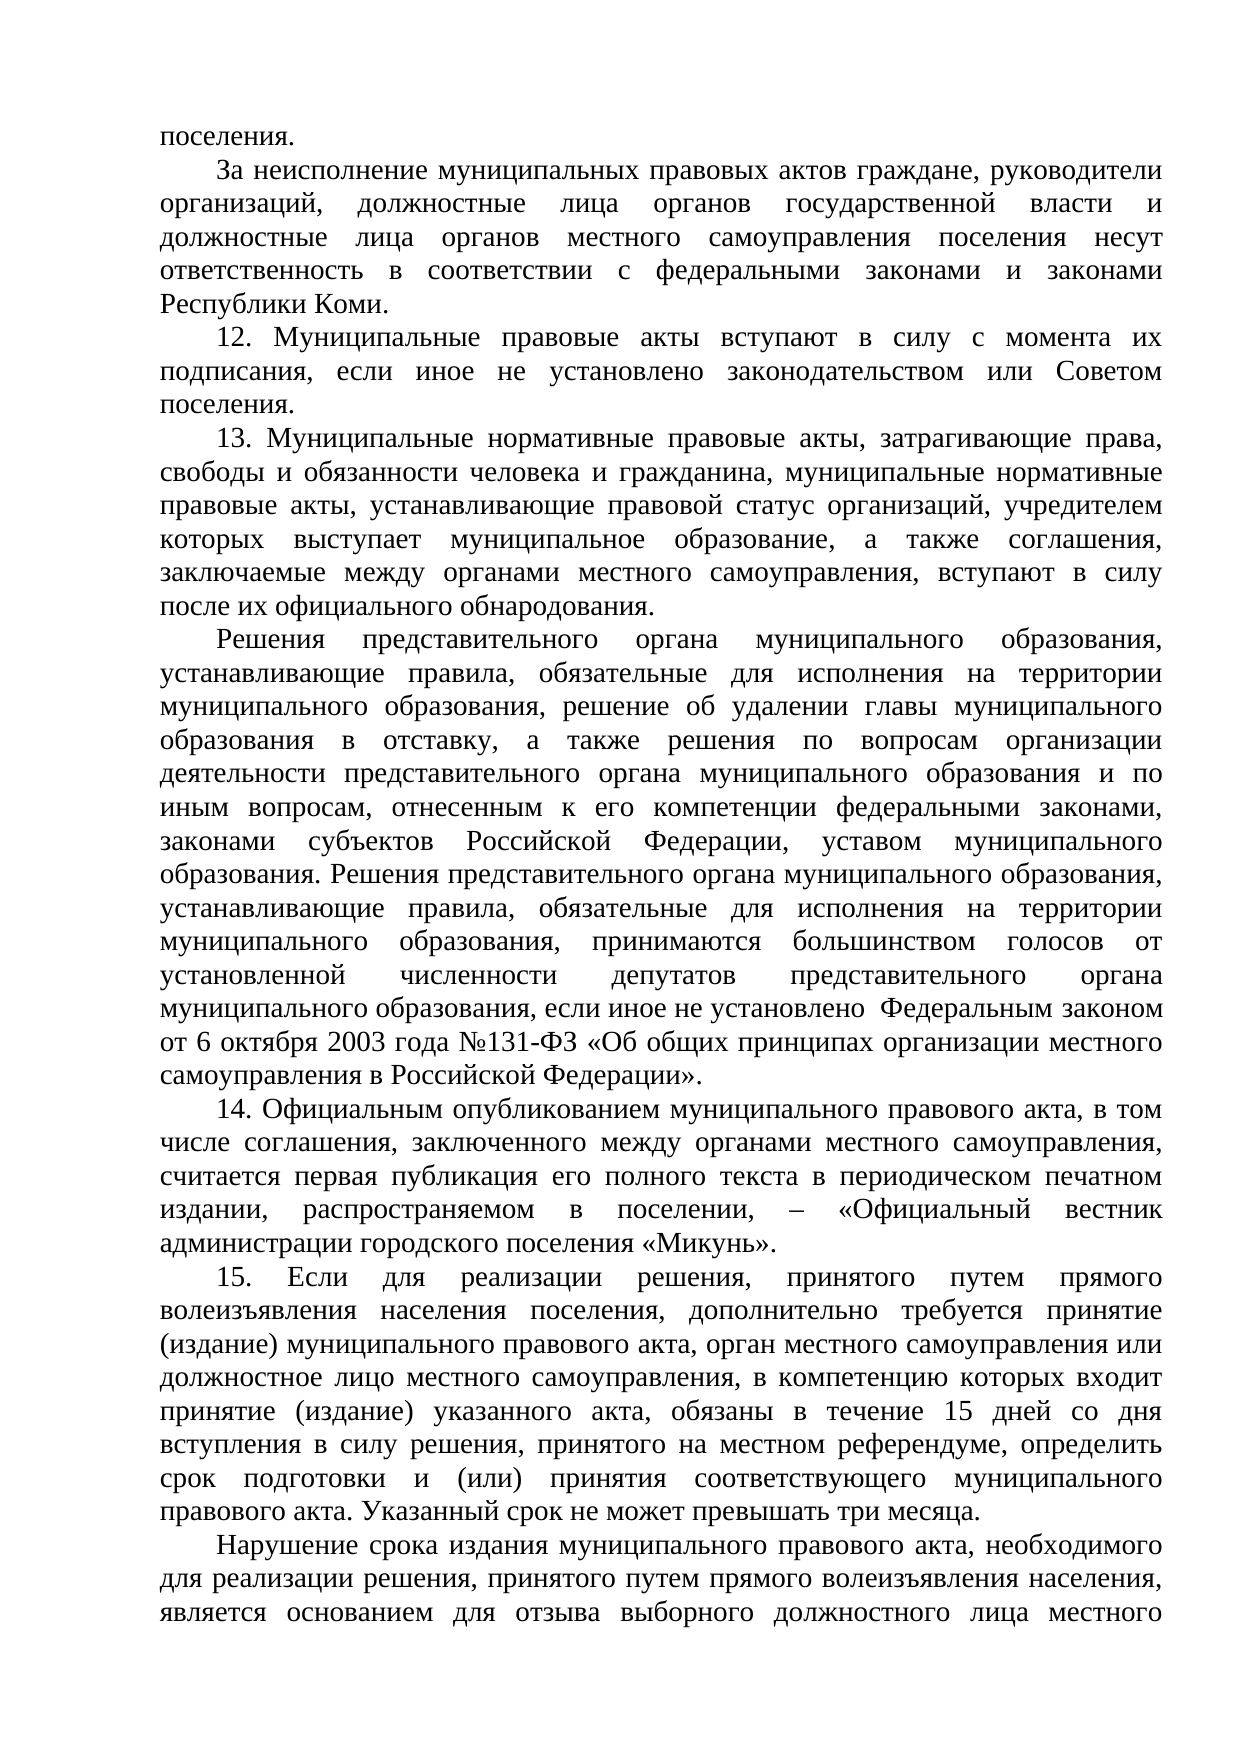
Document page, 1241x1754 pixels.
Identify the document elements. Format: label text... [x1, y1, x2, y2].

text 12. Муниципальные правовые акты вступают в силу с момента их подписания, если иное не установлено законодательством или Советом поселения. [159, 319, 1163, 420]
text 14. Официальным опубликованием муниципального правового акта, в том числе соглашения, заключенного между органами местного самоуправления, считается первая публикация его полного текста в периодическом печатном издании, распространяемом в поселении, – «Официальный вестник администрации городского поселения «Микунь». [159, 1091, 1163, 1259]
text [159, 1527, 1163, 1628]
text За неисполнение муниципальных правовых актов граждане, руководители организаций, должностные лица органов государственной власти и должностные лица органов местного самоуправления поселения несут ответственность в соответствии с федеральными законами и законами Республики Коми. [159, 152, 1163, 319]
text 15. Если для реализации решения, принятого путем прямого волеизъявления населения поселения, дополнительно требуется принятие (издание) муниципального правового акта, орган местного самоуправления или должностное лицо местного самоуправления, в компетенцию которых входит принятие (издание) указанного акта, обязаны в течение 15 дней со дня вступления в силу решения, принятого на местном референдуме, определить срок подготовки и (или) принятия соответствующего муниципального правового акта. Указанный срок не может превышать три месяца. [159, 1259, 1163, 1527]
text Решения представительного органа муниципального образования, устанавливающие правила, обязательные для исполнения на территории муниципального образования, решение об удалении главы муниципального образования в отставку, а также решения по вопросам организации деятельности представительного органа муниципального образования и по иным вопросам, отнесенным к его компетенции федеральными законами, законами субъектов Российской Федерации, уставом муниципального образования. Решения представительного органа муниципального образования, устанавливающие правила, обязательные для исполнения на территории муниципального образования, принимаются большинством голосов от установленной численности депутатов представительного органа муниципального образования, если иное не установлено Федеральным законом от 6 октября 2003 года №131-ФЗ «Об общих принципах организации местного самоуправления в Российской Федерации». [159, 621, 1163, 1091]
text 13. Муниципальные нормативные правовые акты, затрагивающие права, свободы и обязанности человека и гражданина, муниципальные нормативные правовые акты, устанавливающие правовой статус организаций, учредителем которых выступает муниципальное образование, а также соглашения, заключаемые между органами местного самоуправления, вступают в силу после их официального обнародования. [159, 420, 1163, 621]
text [159, 118, 1163, 152]
